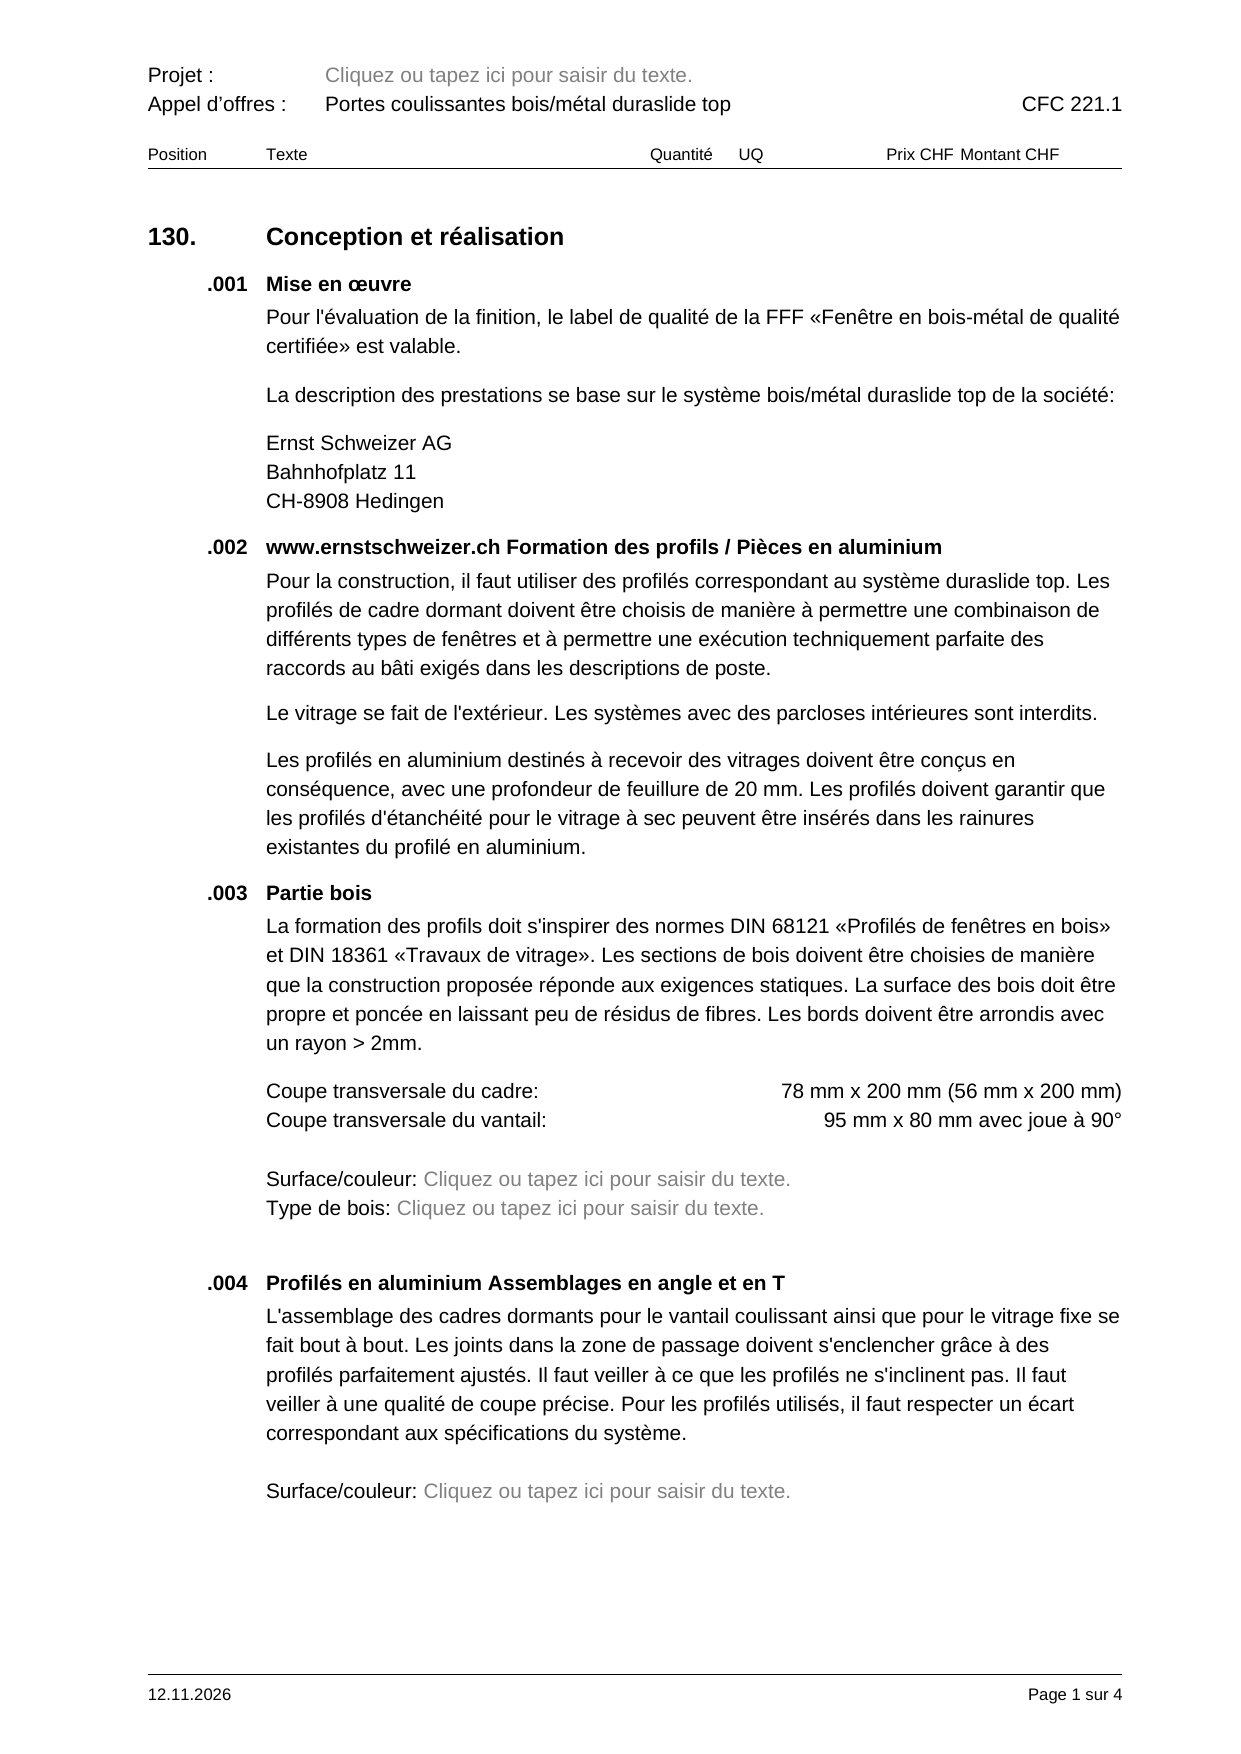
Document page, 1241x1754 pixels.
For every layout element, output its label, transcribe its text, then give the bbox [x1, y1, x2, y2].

text Surface/couleur: [266, 1475, 1122, 1504]
text Les profilés en aluminium destinés à recevoir des vitrages doivent être conçus en conséquence, avec une profondeur de feuillure de 20 mm. Les profilés doivent garantir que les profilés d'étanchéité pour le vitrage à sec peuvent être insérés dans les rainures existantes du profilé en aluminium. [266, 744, 1122, 860]
subtitle Conception et réalisation [148, 222, 1122, 251]
text CH-8908 Hedingen [266, 486, 1122, 515]
text Type de bois: [266, 1192, 1122, 1221]
text Bahnhofplatz 11 [266, 456, 1122, 486]
text La formation des profils doit s'inspirer des normes DIN 68121 «Profilés de fenêtres en bois» et DIN 18361 «Travaux de vitrage». Les sections de bois doivent être choisies de manière que la construction proposée réponde aux exigences statiques. La surface des bois doit être propre et poncée en laissant peu de résidus de fibres. Les bords doivent être arrondis avec un rayon > 2mm. [266, 910, 1122, 1056]
text Le vitrage se fait de l'extérieur. Les systèmes avec des parcloses intérieures sont interdits. [266, 701, 1122, 724]
subtitle Mise en œuvre [207, 268, 1122, 297]
text Surface/couleur: [266, 1163, 1122, 1192]
subtitle Partie bois [207, 877, 1122, 906]
subtitle Profilés en aluminium Assemblages en angle et en T [207, 1267, 1122, 1296]
text L'assemblage des cadres dormants pour le vantail coulissant ainsi que pour le vitrage fixe se fait bout à bout. Les joints dans la zone de passage doivent s'enclencher grâce à des profilés parfaitement ajustés. Il faut veiller à ce que les profilés ne s'inclinent pas. Il faut veiller à une qualité de coupe précise. Pour les profilés utilisés, il faut respecter un écart correspondant aux spécifications du système. [266, 1300, 1122, 1446]
text Pour l'évaluation de la finition, le label de qualité de la FFF «Fenêtre en bois-métal de qualité certifiée» est valable. [266, 301, 1122, 360]
text Ernst Schweizer AG [266, 427, 1122, 456]
text La description des prestations se base sur le système bois/métal duraslide top de la société: [266, 379, 1122, 408]
text Coupe transversale du cadre: 78 mm x 200 mm (56 mm x 200 mm) [266, 1075, 1122, 1104]
subtitle www.ernstschweizer.ch Formation des profils / Pièces en aluminium [207, 531, 1122, 561]
text Coupe transversale du vantail: 95 mm x 80 mm avec joue à 90° [266, 1104, 1122, 1134]
text Pour la construction, il faut utiliser des profilés correspondant au système duraslide top. Les profilés de cadre dormant doivent être choisis de manière à permettre une combinaison de différents types de fenêtres et à permettre une exécution techniquement parfaite des raccords au bâti exigés dans les descriptions de poste. [266, 565, 1122, 681]
